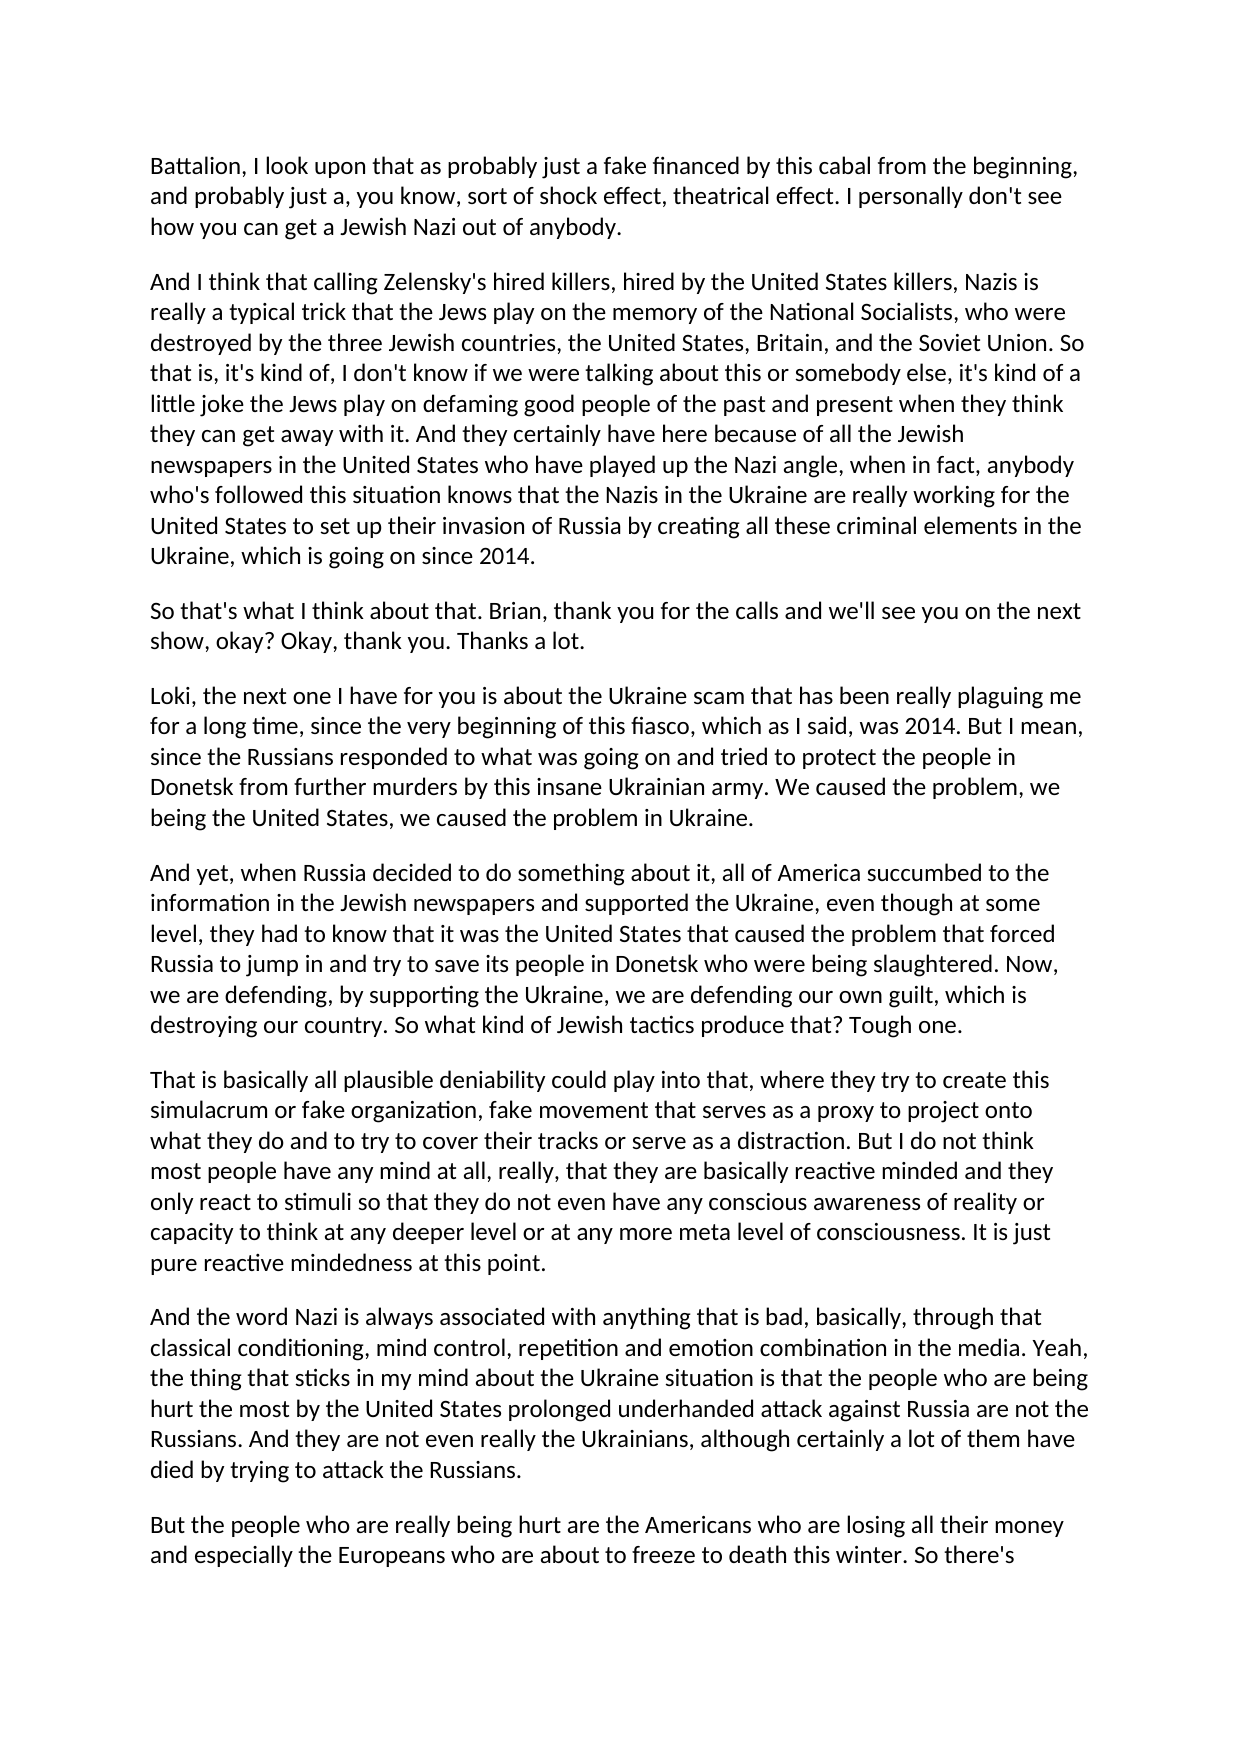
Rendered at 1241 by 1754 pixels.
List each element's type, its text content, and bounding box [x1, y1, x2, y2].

text Loki, the next one I have for you is about the Ukraine scam that has been really plaguing me for a long time, since the very beginning of this fiasco, which as I said, was 2014. But I mean, since the Russians responded to what was going on and tried to protect the people in Donetsk from further murders by this insane Ukrainian army. We caused the problem, we being the United States, we caused the problem in Ukraine. [150, 680, 1090, 833]
text And the word Nazi is always associated with anything that is bad, basically, through that classical conditioning, mind control, repetition and emotion combination in the media. Yeah, the thing that sticks in my mind about the Ukraine situation is that the people who are being hurt the most by the United States prolonged underhanded attack against Russia are not the Russians. And they are not even really the Ukrainians, although certainly a lot of them have died by trying to attack the Russians. [150, 1302, 1090, 1485]
text And I think that calling Zelensky's hired killers, hired by the United States killers, Nazis is really a typical trick that the Jews play on the memory of the National Socialists, who were destroyed by the three Jewish countries, the United States, Britain, and the Soviet Union. So that is, it's kind of, I don't know if we were talking about this or somebody else, it's kind of a little joke the Jews play on defaming good people of the past and present when they think they can get away with it. And they certainly have here because of all the Jewish newspapers in the United States who have played up the Nazi angle, when in fact, anybody who's followed this situation knows that the Nazis in the Ukraine are really working for the United States to set up their invasion of Russia by creating all these criminal elements in the Ukraine, which is going on since 2014. [150, 266, 1090, 571]
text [150, 150, 1090, 242]
text So that's what I think about that. Brian, thank you for the calls and we'll see you on the next show, okay? Okay, thank you. Thanks a lot. [150, 595, 1090, 656]
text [150, 1509, 1090, 1570]
text And yet, when Russia decided to do something about it, all of America succumbed to the information in the Jewish newspapers and supported the Ukraine, even though at some level, they had to know that it was the United States that caused the problem that forced Russia to jump in and try to save its people in Donetsk who were being slaughtered. Now, we are defending, by supporting the Ukraine, we are defending our own guilt, which is destroying our country. So what kind of Jewish tactics produce that? Tough one. [150, 857, 1090, 1040]
text That is basically all plausible deniability could play into that, where they try to create this simulacrum or fake organization, fake movement that serves as a proxy to project onto what they do and to try to cover their tracks or serve as a distraction. But I do not think most people have any mind at all, really, that they are basically reactive minded and they only react to stimuli so that they do not even have any conscious awareness of reality or capacity to think at any deeper level or at any more meta level of consciousness. It is just pure reactive mindedness at this point. [150, 1064, 1090, 1277]
